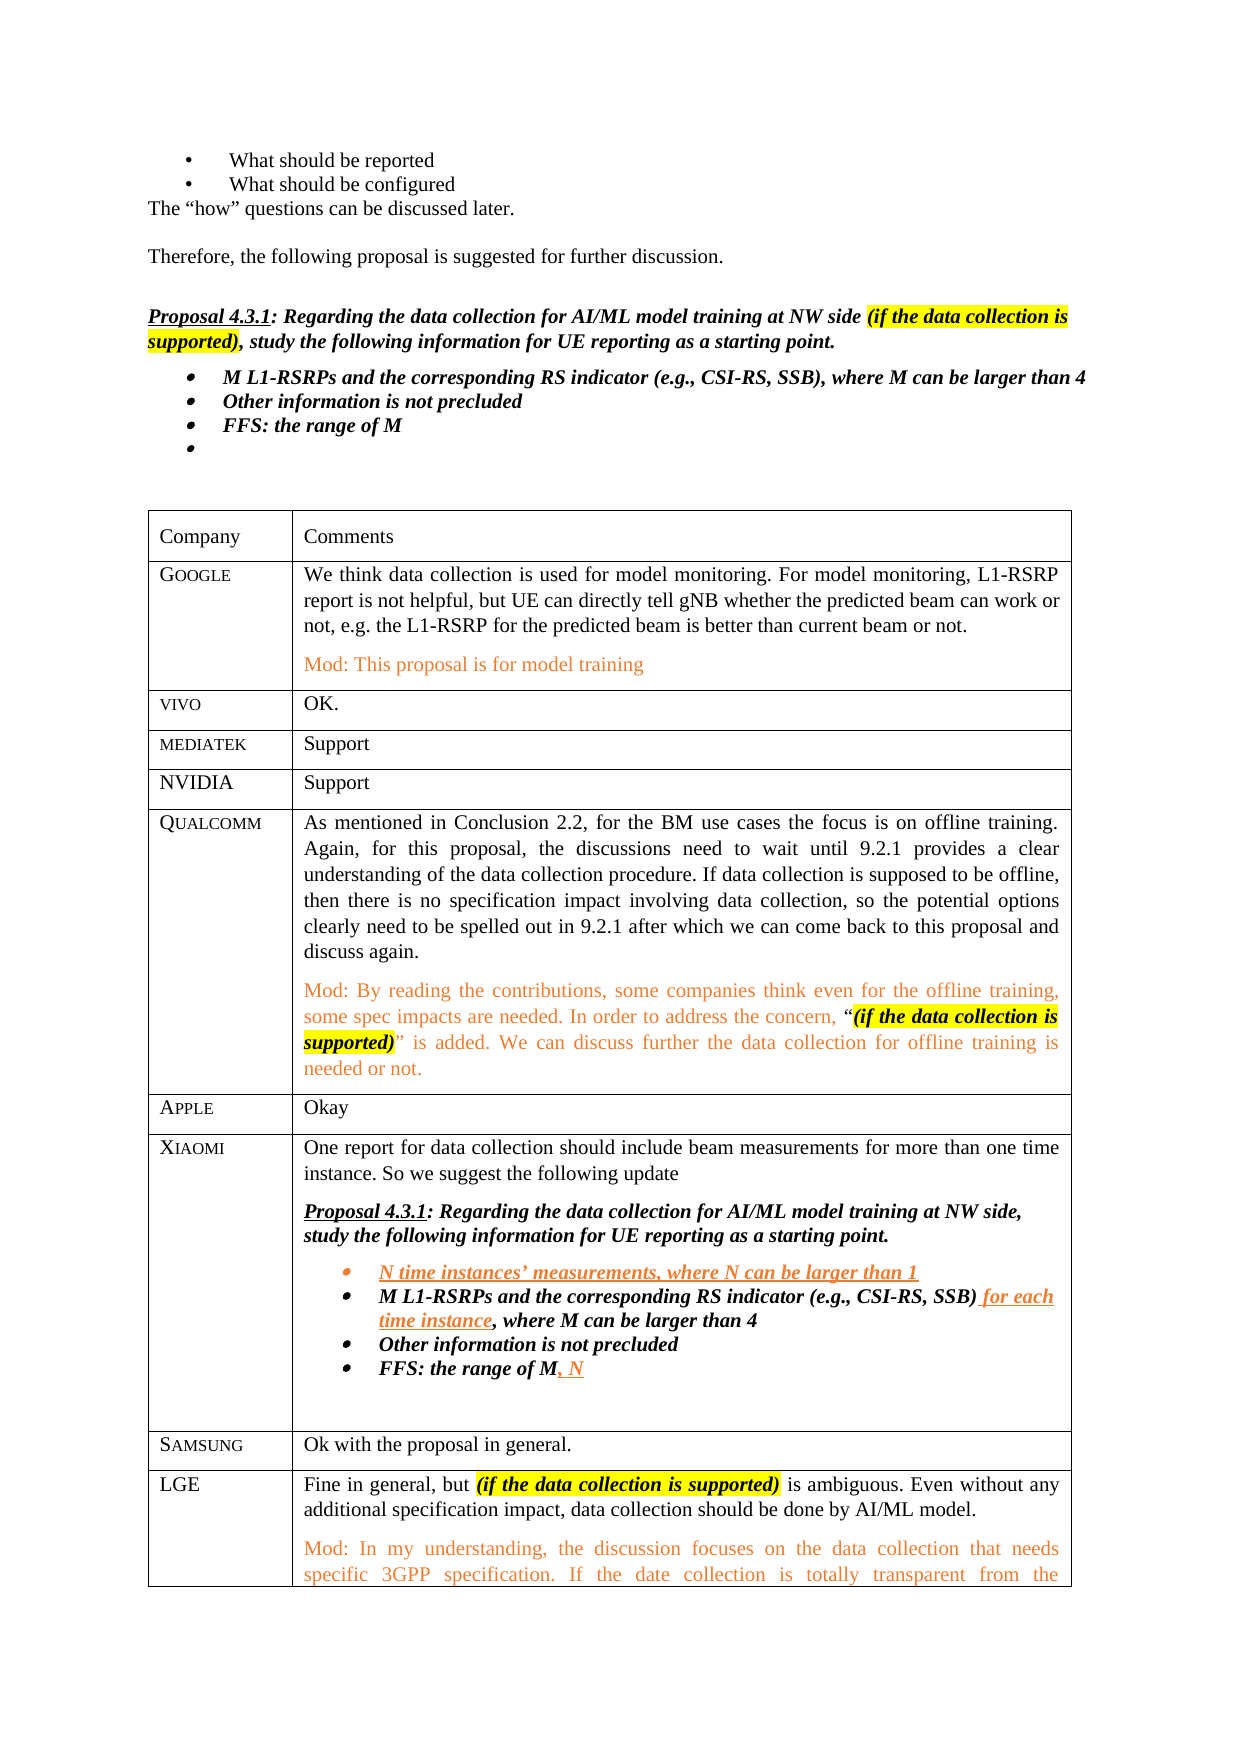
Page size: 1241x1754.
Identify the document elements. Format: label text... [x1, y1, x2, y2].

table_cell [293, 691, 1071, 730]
list What should be configured [185, 172, 1093, 196]
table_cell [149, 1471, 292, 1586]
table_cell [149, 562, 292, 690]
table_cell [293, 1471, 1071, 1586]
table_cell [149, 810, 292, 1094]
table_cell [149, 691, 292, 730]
list Therefore, the following proposal is suggested for further discussion. [148, 244, 1093, 268]
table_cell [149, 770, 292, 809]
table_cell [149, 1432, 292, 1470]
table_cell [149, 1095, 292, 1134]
list FFS: the range of M [185, 413, 1093, 437]
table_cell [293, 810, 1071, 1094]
list What should be reported [185, 148, 1093, 172]
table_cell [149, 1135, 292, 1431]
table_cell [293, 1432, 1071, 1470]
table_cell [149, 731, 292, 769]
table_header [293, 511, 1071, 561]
list Other information is not precluded [185, 389, 1093, 413]
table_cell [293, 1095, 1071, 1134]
list M L1-RSRPs and the corresponding RS indicator (e.g., CSI-RS, SSB), where M can be larger than 4 [185, 365, 1093, 389]
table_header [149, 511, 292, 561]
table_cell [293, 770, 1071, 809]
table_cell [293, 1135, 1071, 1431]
list The “how” questions can be discussed later. [148, 196, 1093, 220]
text Proposal 4.3.1: Regarding the data collection for AI/ML model training at NW side (if the data collection is supported), study the following information for UE reporting as a starting point. [148, 304, 1093, 353]
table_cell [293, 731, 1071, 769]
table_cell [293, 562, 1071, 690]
